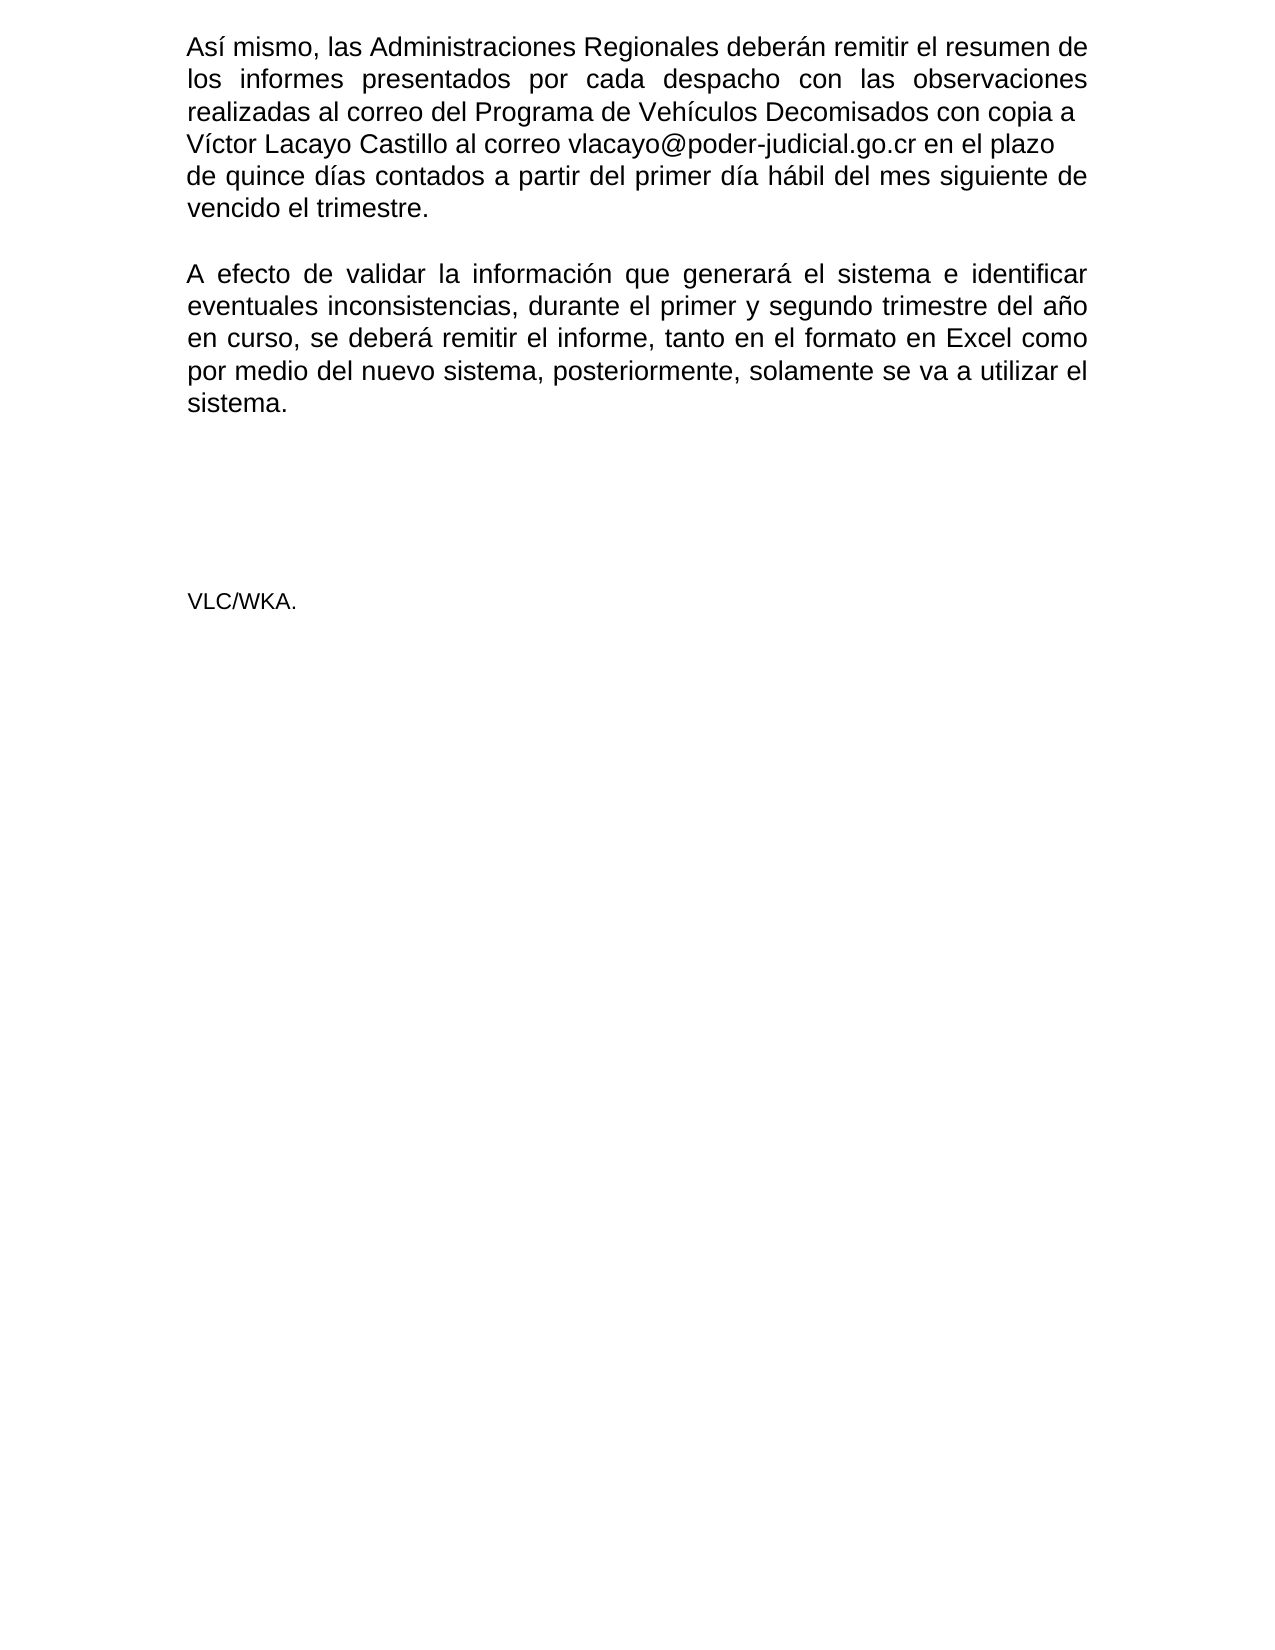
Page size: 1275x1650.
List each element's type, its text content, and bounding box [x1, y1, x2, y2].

text VLC/WKA. [187, 588, 1238, 614]
text Así mismo, las Administraciones Regionales deberán remitir el resumen de los informes presentados por cada despacho con las observaciones realizadas al correo del Programa de Vehículos Decomisados con copia a [186, 31, 1089, 127]
text A efecto de validar la información que generará el sistema e identificar eventuales inconsistencias, durante el primer y segundo trimestre del año en curso, se deberá remitir el informe, tanto en el formato en Excel como por medio del nuevo sistema, posteriormente, solamente se va a utilizar el sistema. [186, 258, 1089, 418]
text Víctor Lacayo Castillo al correo vlacayo@poder-judicial.go.cr en el plazo [186, 128, 1089, 159]
text de quince días contados a partir del primer día hábil del mes siguiente de vencido el trimestre. [186, 160, 1089, 223]
